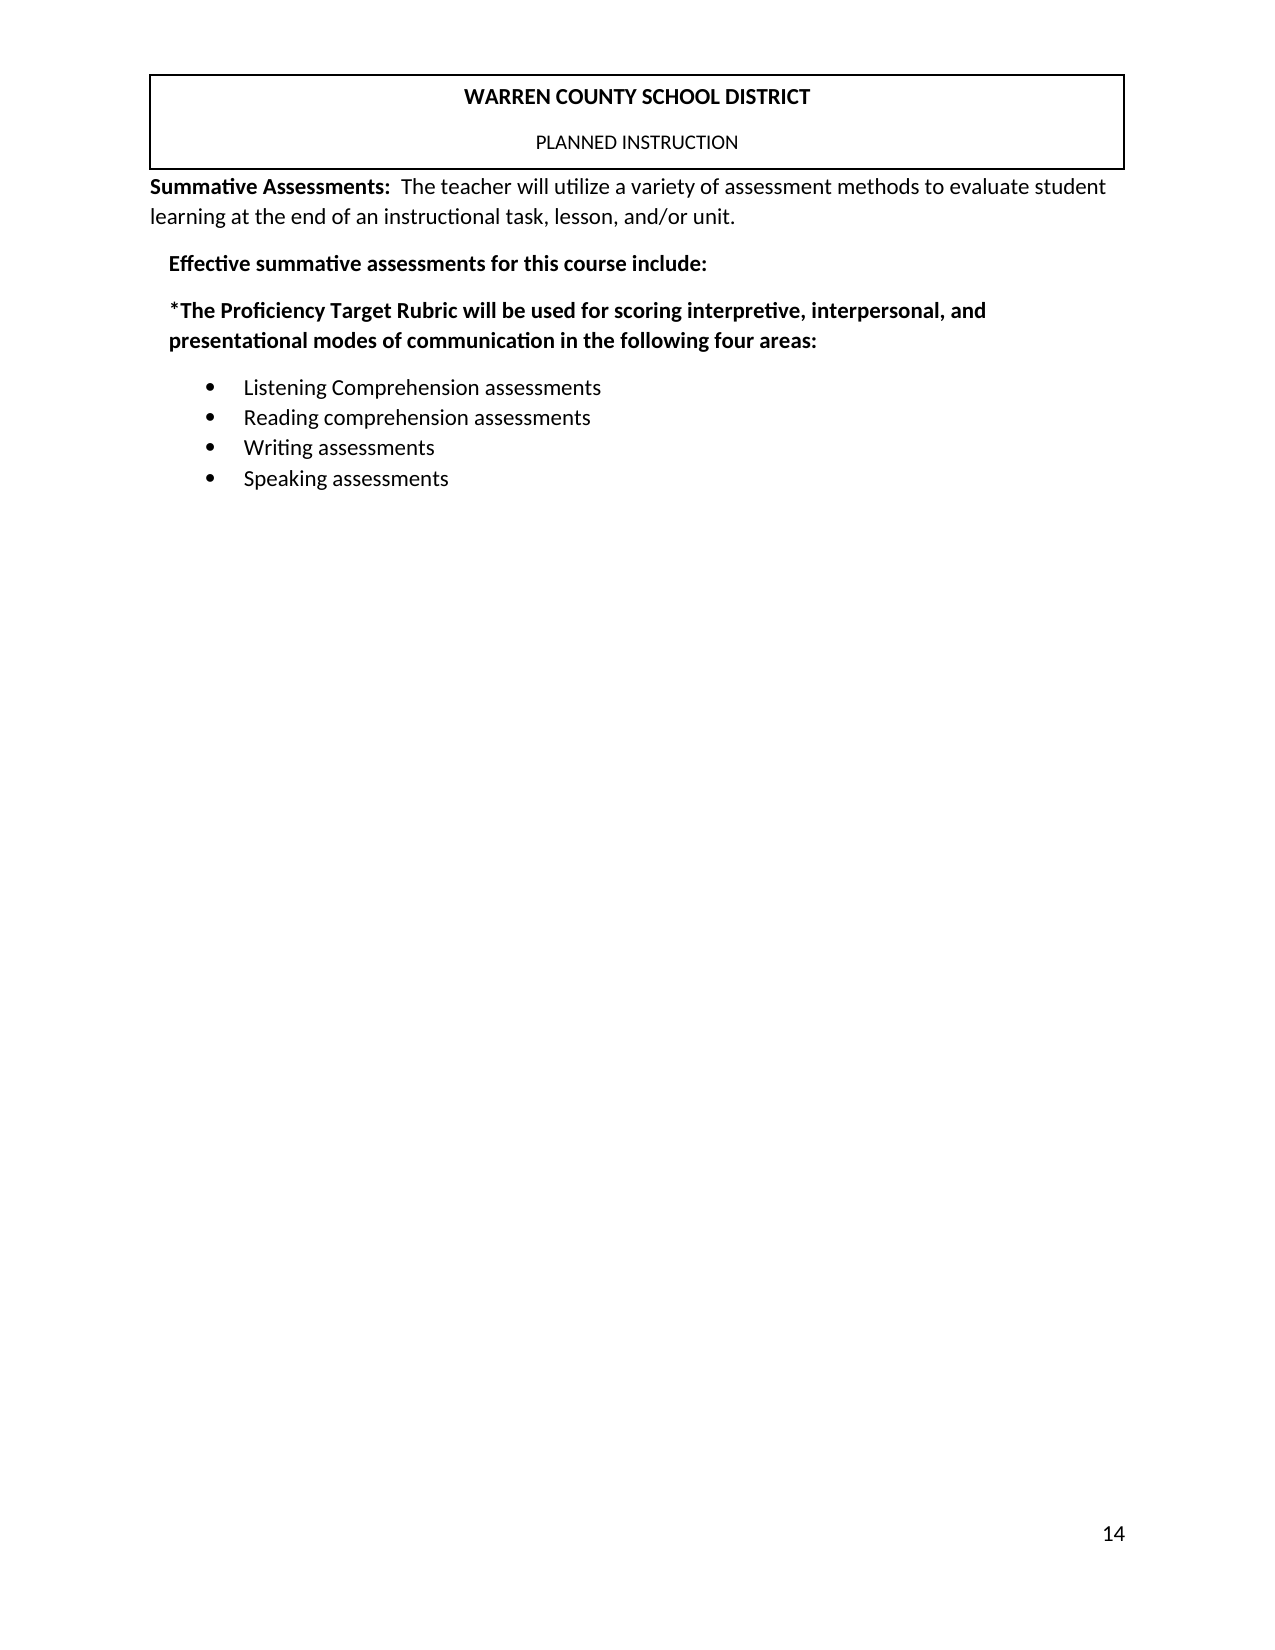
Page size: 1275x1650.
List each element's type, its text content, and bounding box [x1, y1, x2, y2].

list Speaking assessments [206, 464, 1125, 492]
text *The Proficiency Target Rubric will be used for scoring interpretive, interpersonal, and presentational modes of communication in the following four areas: [169, 296, 1125, 354]
list Reading comprehension assessments [206, 403, 1125, 431]
list Listening Comprehension assessments [206, 373, 1125, 401]
text Summative Assessments: The teacher will utilize a variety of assessment methods to evaluate student learning at the end of an instructional task, lesson, and/or unit. [150, 172, 1125, 230]
text Effective summative assessments for this course include: [169, 249, 1125, 277]
list Writing assessments [206, 433, 1125, 461]
